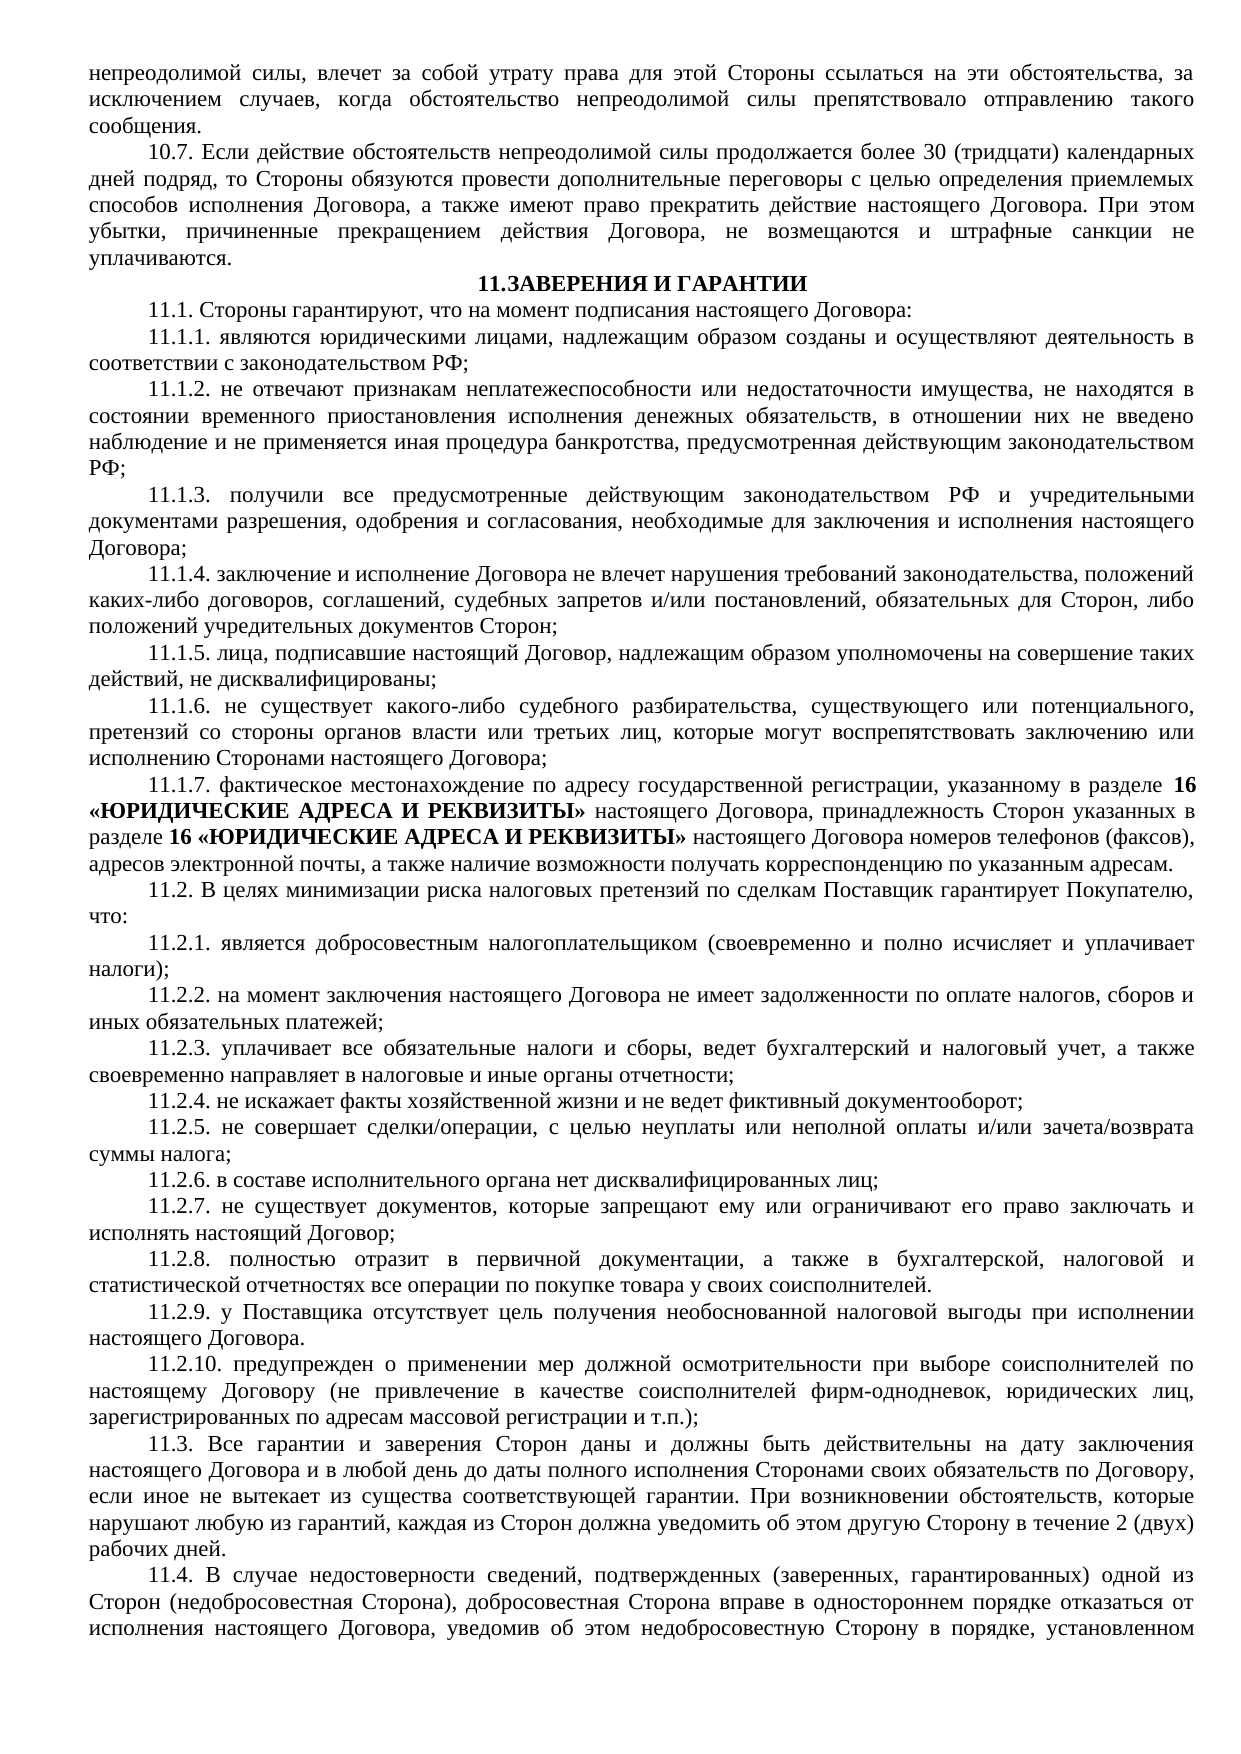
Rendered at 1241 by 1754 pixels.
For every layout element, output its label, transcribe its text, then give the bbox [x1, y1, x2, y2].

text 11.2. В целях минимизации риска налоговых претензий по сделкам Поставщик гарантирует Покупателю, что: [89, 876, 1196, 929]
text 11.2.8. полностью отразит в первичной документации, а также в бухгалтерской, налоговой и статистической отчетностях все операции по покупке товара у своих соисполнителей. [89, 1245, 1196, 1298]
text 11.1. Стороны гарантируют, что на момент подписания настоящего Договора: [89, 296, 1196, 323]
text 11.2.9. у Поставщика отсутствует цель получения необоснованной налоговой выгоды при исполнении настоящего Договора. [89, 1298, 1196, 1351]
text 11.1.4. заключение и исполнение Договора не влечет нарушения требований законодательства, положений каких-либо договоров, соглашений, судебных запретов и/или постановлений, обязательных для Сторон, либо положений учредительных документов Сторон; [89, 560, 1196, 639]
text 11.1.2. не отвечают признакам неплатежеспособности или недостаточности имущества, не находятся в состоянии временного приостановления исполнения денежных обязательств, в отношении них не введено наблюдение и не применяется иная процедура банкротства, предусмотренная действующим законодательством РФ; [89, 375, 1196, 481]
text 11.1.7. фактическое местонахождение по адресу государственной регистрации, указанному в разделе 16 «ЮРИДИЧЕСКИЕ АДРЕСА И РЕКВИЗИТЫ» настоящего Договора, принадлежность Сторон указанных в разделе 16 «ЮРИДИЧЕСКИЕ АДРЕСА И РЕКВИЗИТЫ» настоящего Договора номеров телефонов (факсов), адресов электронной почты, а также наличие возможности получать корреспонденцию по указанным адресам. [89, 771, 1196, 876]
text 11.2.1. является добросовестным налогоплательщиком (своевременно и полно исчисляет и уплачивает налоги); [89, 929, 1196, 982]
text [89, 1561, 1196, 1640]
text 11.2.3. уплачивает все обязательные налоги и сборы, ведет бухгалтерский и налоговый учет, а также своевременно направляет в налоговые и иные органы отчетности; [89, 1034, 1196, 1087]
text 11.2.10. предупрежден о применении мер должной осмотрительности при выборе соисполнителей по настоящему Договору (не привлечение в качестве соисполнителей фирм-однодневок, юридических лиц, зарегистрированных по адресам массовой регистрации и т.п.); [89, 1351, 1196, 1429]
text 11.3. Все гарантии и заверения Сторон даны и должны быть действительны на дату заключения настоящего Договора и в любой день до даты полного исполнения Сторонами своих обязательств по Договору, если иное не вытекает из существа соответствующей гарантии. При возникновении обстоятельств, которые нарушают любую из гарантий, каждая из Сторон должна уведомить об этом другую Сторону в течение 2 (двух) рабочих дней. [89, 1429, 1196, 1561]
text 11.2.4. не искажает факты хозяйственной жизни и не ведет фиктивный документооборот; [89, 1087, 1196, 1113]
text 11.1.5. лица, подписавшие настоящий Договор, надлежащим образом уполномочены на совершение таких действий, не дисквалифицированы; [89, 639, 1196, 692]
list ЗАВЕРЕНИЯ И ГАРАНТИИ [89, 270, 1196, 296]
text 11.2.6. в составе исполнительного органа нет дисквалифицированных лиц; [89, 1166, 1196, 1192]
text 11.1.6. не существует какого-либо судебного разбирательства, существующего или потенциального, претензий со стороны органов власти или третьих лиц, которые могут воспрепятствовать заключению или исполнению Сторонами настоящего Договора; [89, 692, 1196, 771]
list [89, 59, 1196, 138]
text 11.2.5. не совершает сделки/операции, с целью неуплаты или неполной оплаты и/или зачета/возврата суммы налога; [89, 1113, 1196, 1166]
text 11.1.1. являются юридическими лицами, надлежащим образом созданы и осуществляют деятельность в соответствии с законодательством РФ; [89, 323, 1196, 375]
text 11.1.3. получили все предусмотренные действующим законодательством РФ и учредительными документами разрешения, одобрения и согласования, необходимые для заключения и исполнения настоящего Договора; [89, 481, 1196, 560]
text 11.2.7. не существует документов, которые запрещают ему или ограничивают его право заключать и исполнять настоящий Договор; [89, 1192, 1196, 1245]
text 10.7. Если действие обстоятельств непреодолимой силы продолжается более 30 (тридцати) календарных дней подряд, то Стороны обязуются провести дополнительные переговоры с целью определения приемлемых способов исполнения Договора, а также имеют право прекратить действие настоящего Договора. При этом убытки, причиненные прекращением действия Договора, не возмещаются и штрафные санкции не уплачиваются. [89, 138, 1196, 270]
text 11.2.2. на момент заключения настоящего Договора не имеет задолженности по оплате налогов, сборов и иных обязательных платежей; [89, 982, 1196, 1034]
